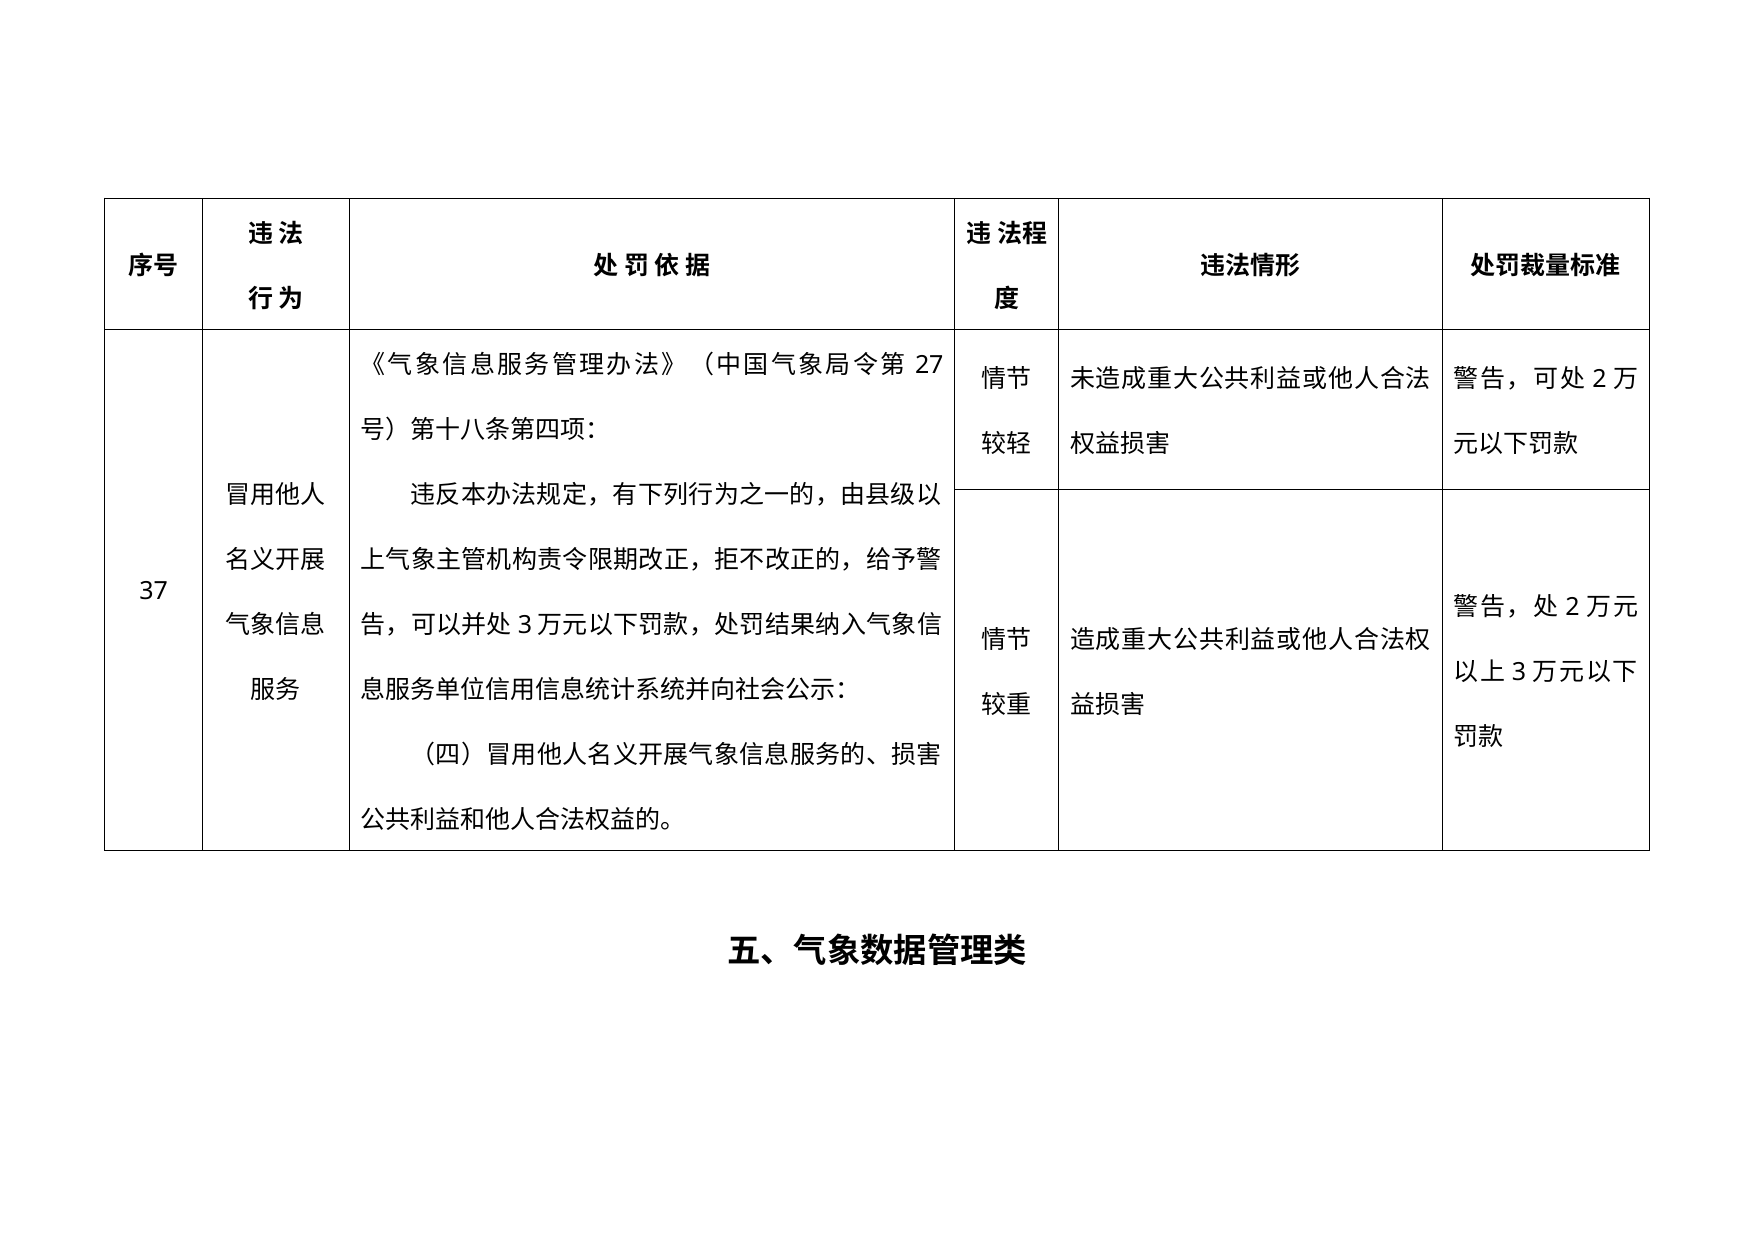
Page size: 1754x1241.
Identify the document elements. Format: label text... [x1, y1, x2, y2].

table_cell 警告，可处2万元以下罚款 [1443, 330, 1649, 489]
table_cell 造成重大公共利益或他人合法权益损害 [1059, 490, 1442, 850]
table_header 处 罚 依 据 [350, 199, 954, 329]
table_header 违 法 行 为 [203, 199, 349, 329]
table_cell 情节 较重 [955, 490, 1058, 850]
table_header 处罚裁量标准 [1443, 199, 1649, 329]
text 五、气象数据管理类 [150, 916, 1604, 981]
table_cell 37 [105, 330, 202, 850]
table_cell 《气象信息服务管理办法》（中国气象局令第27号）第十八条第四项： 违反本办法规定，有下列行为之一的，由县级以上气象主管机构责令限期改正，拒不改正的，给予警告，可以并处3万元以下罚款，处罚结果纳入气象信息服务单位信用信息统计系统并向社会公示： （四）冒用他人名义开展气象信息服务的、损害公共利益和他人合法权益的。 [350, 330, 954, 850]
table_cell 警告，处2万元以上3万元以下罚款 [1443, 490, 1649, 850]
table_header 违 法程 度 [955, 199, 1058, 329]
table_cell 未造成重大公共利益或他人合法权益损害 [1059, 330, 1442, 489]
table_cell 冒用他人名义开展气象信息服务 [203, 330, 349, 850]
table_header 违法情形 [1059, 199, 1442, 329]
table_cell 情节 较轻 [955, 330, 1058, 489]
table_header 序号 [105, 199, 202, 329]
